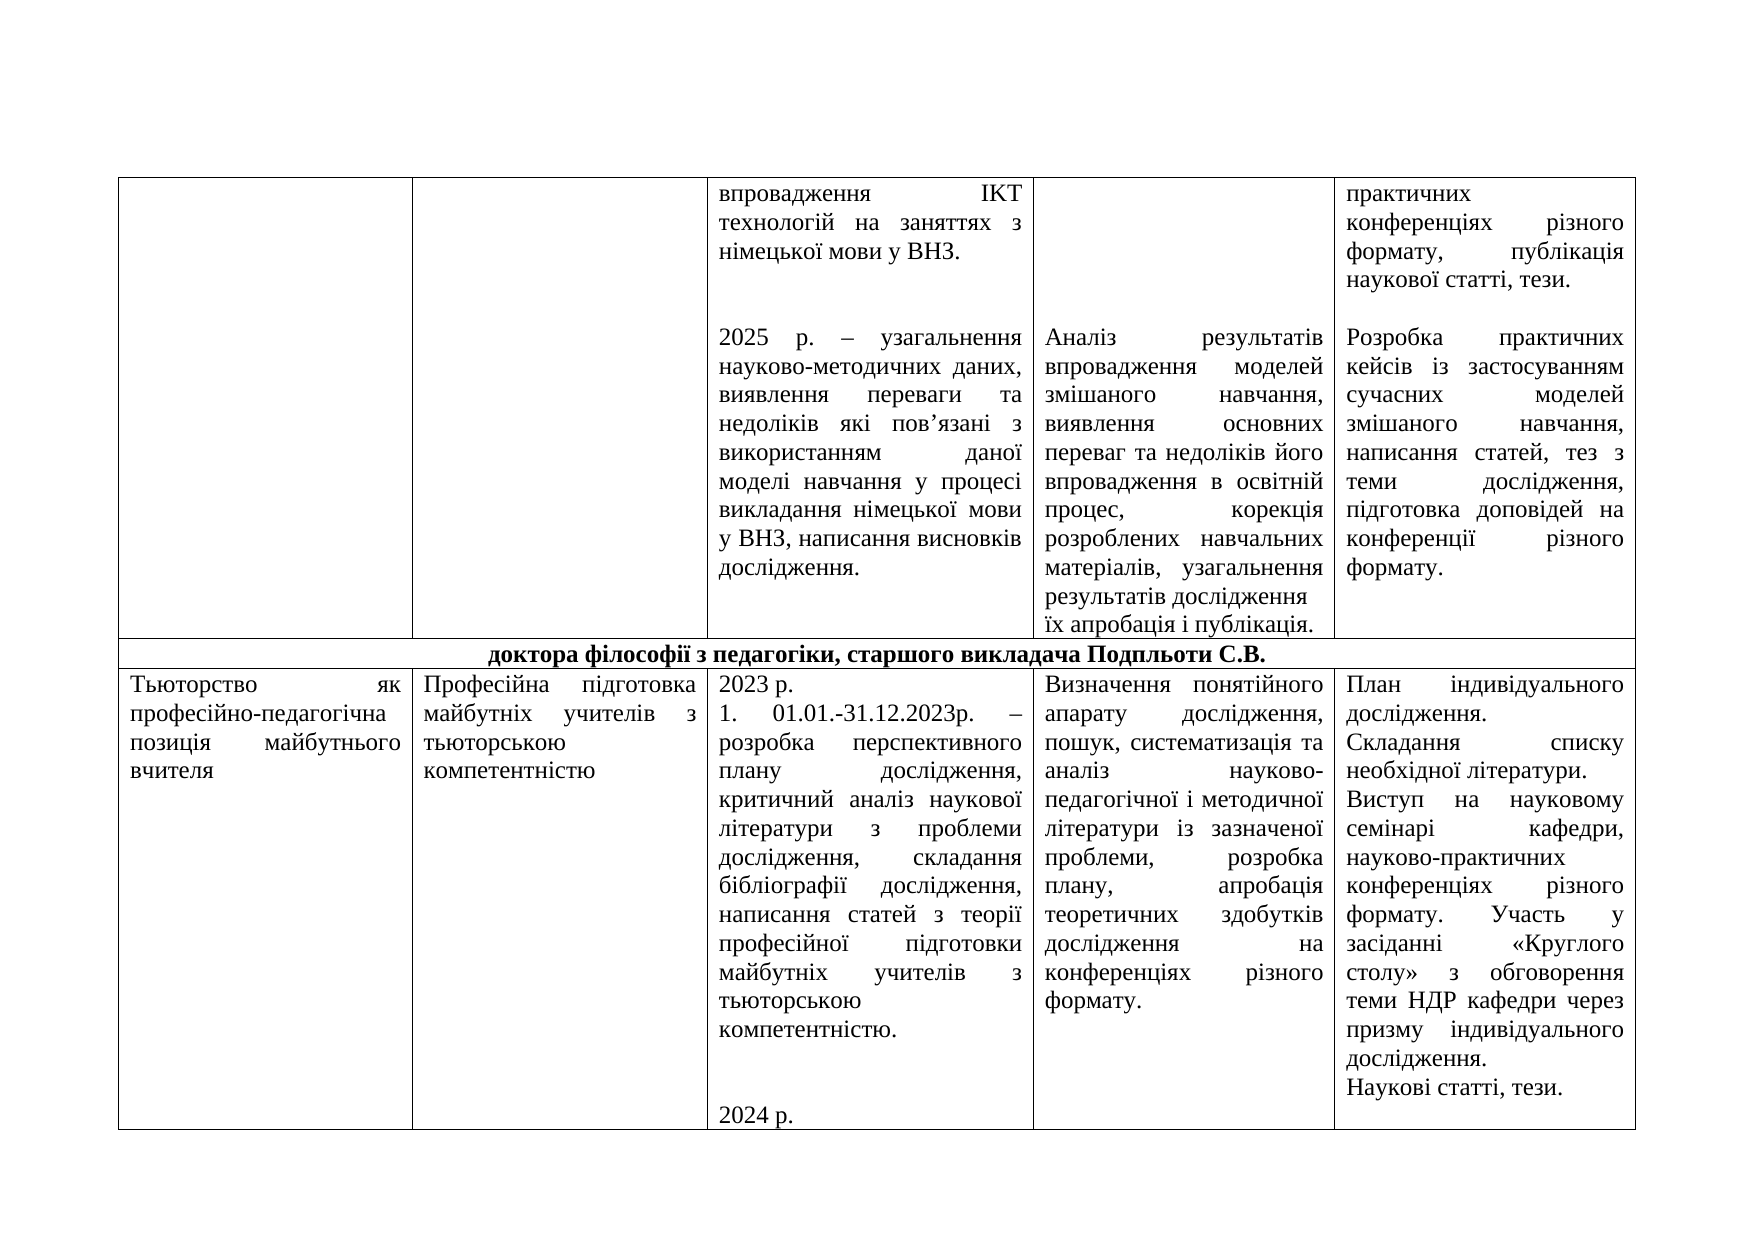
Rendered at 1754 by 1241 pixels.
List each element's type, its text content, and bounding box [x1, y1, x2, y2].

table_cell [119, 178, 412, 638]
table_cell доктора філософії з педагогіки, старшого викладача Подпльоти С.В. [119, 639, 1635, 668]
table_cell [708, 178, 1033, 638]
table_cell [1034, 178, 1334, 638]
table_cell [413, 669, 707, 1129]
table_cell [1335, 178, 1635, 638]
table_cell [119, 669, 412, 1129]
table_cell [708, 669, 1033, 1129]
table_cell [413, 178, 707, 638]
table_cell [1335, 669, 1635, 1129]
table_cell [1034, 669, 1334, 1129]
